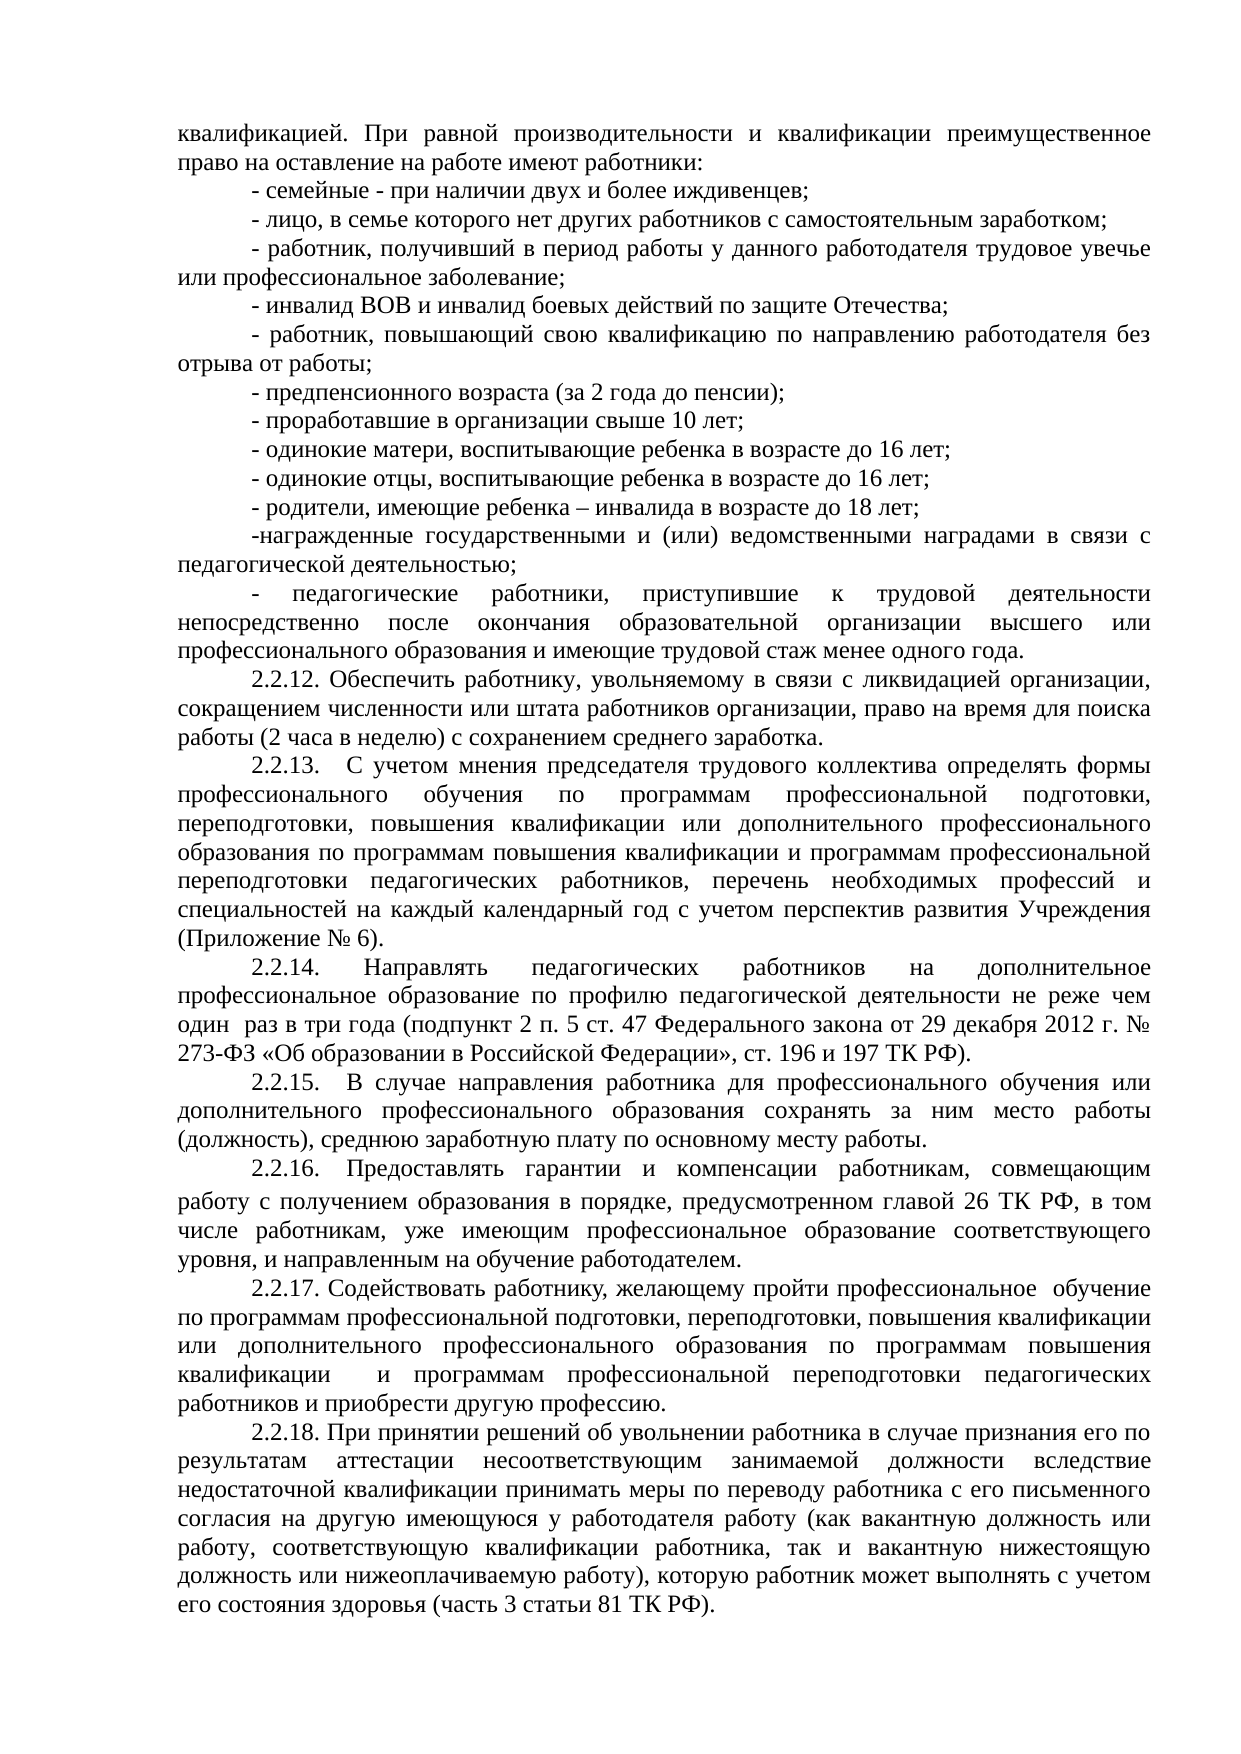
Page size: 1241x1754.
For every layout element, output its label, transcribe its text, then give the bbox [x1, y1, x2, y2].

text 2.2.16. Предоставлять гарантии и компенсации работникам, совмещающим работу с получением образования в порядке, предусмотренном главой 26 ТК РФ, в том числе работникам, уже имеющим профессиональное образование соответствующего уровня, и направленным на обучение работодателем. [177, 1153, 1152, 1273]
text - инвалид ВОВ и инвалид боевых действий по защите Отечества; [177, 291, 1152, 319]
text 2.2.18. При принятии решений об увольнении работника в случае признания его по результатам аттестации несоответствующим занимаемой должности вследствие недостаточной квалификации принимать меры по переводу работника с его письменного согласия на другую имеющуюся у работодателя работу (как вакантную должность или работу, соответствующую квалификации работника, так и вакантную нижестоящую должность или нижеоплачиваемую работу), которую работник может выполнять с учетом его состояния здоровья (часть 3 статьи 81 ТК РФ). [177, 1417, 1152, 1618]
text - работник, получивший в период работы у данного работодателя трудовое увечье или профессиональное заболевание; [177, 233, 1152, 291]
text - предпенсионного возраста (за 2 года до пенсии); [177, 377, 1152, 406]
text 2.2.13. С учетом мнения председателя трудового коллектива определять формы профессионального обучения по программам профессиональной подготовки, переподготовки, повышения квалификации или дополнительного профессионального образования по программам повышения квалификации и программам профессиональной переподготовки педагогических работников, перечень необходимых профессий и специальностей на каждый календарный год с учетом перспектив развития Учреждения (Приложение № 6). [177, 751, 1152, 952]
text -награжденные государственными и (или) ведомственными наградами в связи с педагогической деятельностью; [177, 521, 1152, 578]
text - работник, повышающий свою квалификацию по направлению работодателя без отрыва от работы; [177, 319, 1152, 377]
text 2.2.17. Содействовать работнику, желающему пройти профессиональное обучение по программам профессиональной подготовки, переподготовки, повышения квалификации или дополнительного профессионального образования по программам повышения квалификации и программам профессиональной переподготовки педагогических работников и приобрести другую профессию. [177, 1273, 1152, 1417]
text 2.2.15. В случае направления работника для профессионального обучения или дополнительного профессионального образования сохранять за ним место работы (должность), среднюю заработную плату по основному месту работы. [177, 1067, 1152, 1153]
text - проработавшие в организации свыше 10 лет; [177, 406, 1152, 434]
text - педагогические работники, приступившие к трудовой деятельности непосредственно после окончания образовательной организации высшего или профессионального образования и имеющие трудовой стаж менее одного года. [177, 578, 1152, 664]
text - семейные - при наличии двух и более иждивенцев; [177, 176, 1152, 204]
text 2.2.14. Направлять педагогических работников на дополнительное профессиональное образование по профилю педагогической деятельности не реже чем один раз в три года (подпункт 2 п. 5 ст. 47 Федерального закона от 29 декабря 2012 г. № 273-ФЗ «Об образовании в Российской Федерации», ст. 196 и 197 ТК РФ). [177, 952, 1152, 1067]
text - одинокие матери, воспитывающие ребенка в возрасте до 16 лет; [177, 434, 1152, 463]
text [177, 118, 1152, 176]
text 2.2.12. Обеспечить работнику, увольняемому в связи с ликвидацией организации, сокращением численности или штата работников организации, право на время для поиска работы (2 часа в неделю) с сохранением среднего заработка. [177, 664, 1152, 751]
text - одинокие отцы, воспитывающие ребенка в возрасте до 16 лет; [177, 463, 1152, 492]
text - лицо, в семье которого нет других работников с самостоятельным заработком; [177, 204, 1152, 233]
text - родители, имеющие ребенка – инвалида в возрасте до 18 лет; [177, 492, 1152, 521]
